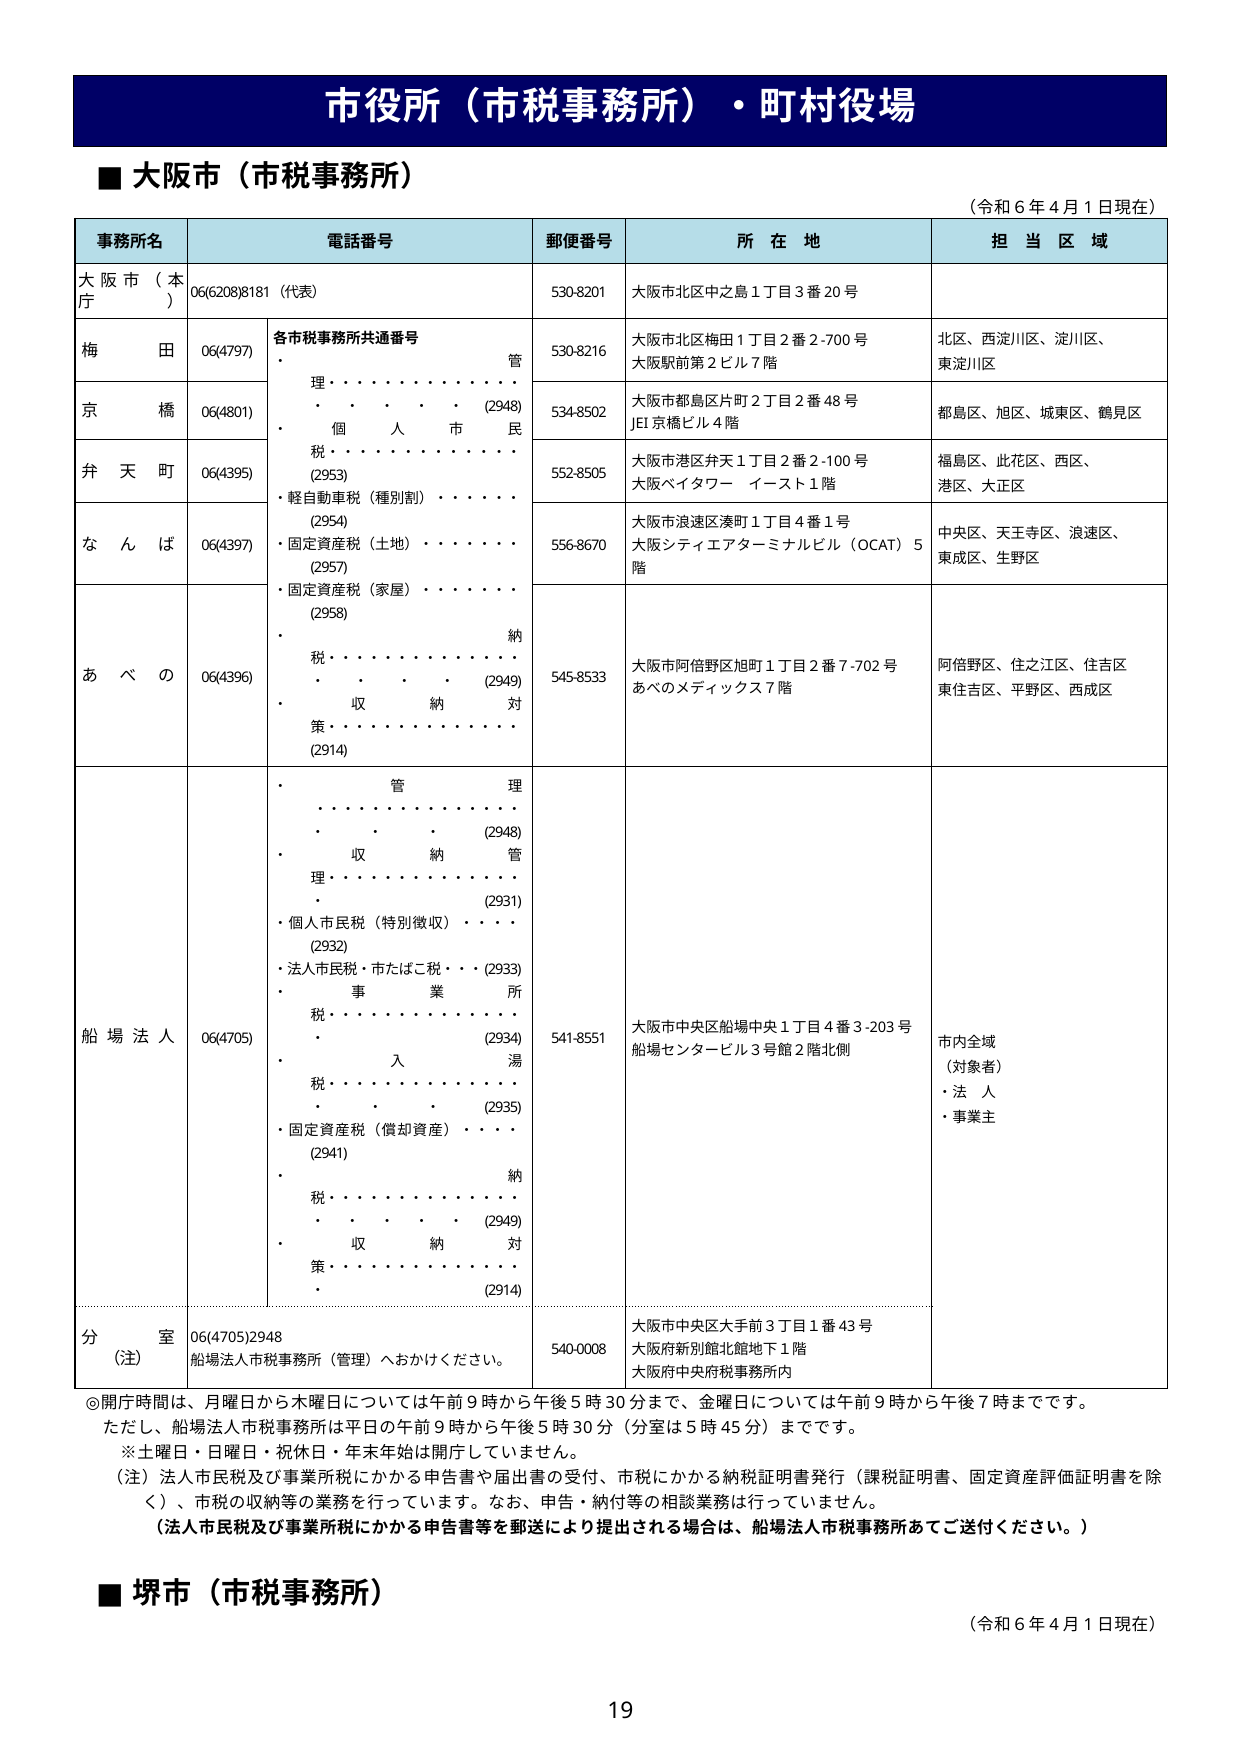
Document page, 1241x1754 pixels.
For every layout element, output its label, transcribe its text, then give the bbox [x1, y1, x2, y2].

table_cell 06(6208)8181（代表） [188, 264, 532, 318]
table_cell 大阪市北区梅田1丁目２番２-700号 大阪駅前第２ビル７階 [626, 319, 931, 381]
table_cell 530-8201 [533, 264, 625, 318]
table_header 郵便番号 [533, 219, 625, 263]
table_cell あべの [76, 585, 187, 766]
table_cell 06(4395) [188, 440, 267, 502]
table_cell 大阪市阿倍野区旭町１丁目２番７-702号 あべのメディックス７階 [626, 585, 931, 766]
table_cell 大阪市中央区大手前３丁目１番43号 大阪府新別館北館地下１階 大阪府中央府税事務所内 [626, 1306, 931, 1388]
table_cell 530-8216 [533, 319, 625, 381]
table_cell 06(4801) [188, 382, 267, 439]
table_cell 06(4705) [188, 767, 267, 1306]
table_cell 都島区、旭区、城東区、鶴見区 [932, 382, 1167, 439]
table_cell 大阪市浪速区湊町１丁目４番１号 大阪シティエアターミナルビル（OCAT）５階 [626, 503, 931, 584]
table_cell 中央区、天王寺区、浪速区、 東成区、生野区 [932, 503, 1167, 584]
table_cell 梅田 [76, 319, 187, 381]
text ■ 堺市（市税事務所） [96, 1564, 1165, 1614]
table_cell 06(4397) [188, 503, 267, 584]
table_cell 540-0008 [533, 1306, 625, 1388]
table_cell 552-8505 [533, 440, 625, 502]
table_cell [932, 264, 1167, 318]
table_header 事務所名 [76, 219, 187, 263]
table_header 電話番号 [188, 219, 532, 263]
table_cell 大阪市北区中之島１丁目３番20号 [626, 264, 931, 318]
text （法人市民税及び事業所税にかかる申告書等を郵送により提出される場合は、船場法人市税事務所あてご送付ください。） [75, 1514, 1165, 1564]
table_cell なんば [76, 503, 187, 584]
table_cell 541-8551 [533, 767, 625, 1306]
text ■ 大阪市（市税事務所） [96, 147, 1165, 197]
table_header 市役所（市税事務所）・町村役場 [74, 76, 1166, 146]
table_cell ・管理 ・・・・・・・・・・・・・・・・・・(2948) ・収納管理・・・・・・・・・・・・・・・(2931) ・個人市民税（特別徴収）・・・・(2932) ・法人市民税・市たばこ税・・・(2933) ・事業所税・・・・・・・・・・・・・・・(2934) ・入湯税・・・・・・・・・・・・・・・・・(2935) ・固定資産税（償却資産）・・・・(2941) ・納税・・・・・・・・・・・・・・・・・・・(2949) ・収納対策・・・・・・・・・・・・・・・(2914) [268, 767, 532, 1306]
table_header 担 当 区 域 [932, 219, 1167, 263]
table_cell 大阪市都島区片町２丁目２番48号 JEI京橋ビル４階 [626, 382, 931, 439]
table_cell 06(4797) [188, 319, 267, 381]
table_cell 弁天町 [76, 440, 187, 502]
text ただし、船場法人市税事務所は平日の午前９時から午後５時30分（分室は５時45分）までです。 [81, 1414, 1165, 1439]
table_header 所 在 地 [626, 219, 931, 263]
text ※土曜日・日曜日・祝休日・年末年始は開庁していません。 [85, 1439, 1165, 1464]
text ◎開庁時間は、月曜日から木曜日については午前９時から午後５時30分まで、金曜日については午前９時から午後７時までです。 [85, 1389, 1165, 1414]
text （注）法人市民税及び事業所税にかかる申告書や届出書の受付、市税にかかる納税証明書発行（課税証明書、固定資産評価証明書を除く）、市税の収納等の業務を行っています。なお、申告・納付等の相談業務は行っていません。 [106, 1464, 1165, 1514]
table_cell 大阪市港区弁天１丁目２番２-100号 大阪ベイタワー イースト１階 [626, 440, 931, 502]
table_cell 556-8670 [533, 503, 625, 584]
table_cell 06(4705)2948 船場法人市税事務所（管理）へおかけください。 [188, 1306, 532, 1388]
table_cell 北区、西淀川区、淀川区、 東淀川区 [932, 319, 1167, 381]
table_cell 545-8533 [533, 585, 625, 766]
table_cell 大阪市中央区船場中央１丁目４番３-203号 船場センタービル３号館２階北側 [626, 767, 931, 1306]
text （令和６年4月1日現在） [96, 1614, 1165, 1634]
table_cell 阿倍野区、住之江区、住吉区 東住吉区、平野区、西成区 [932, 585, 1167, 766]
table_cell 06(4396) [188, 585, 267, 766]
table_cell 京橋 [76, 382, 187, 439]
text （令和６年4月1日現在） [96, 197, 1165, 218]
table_cell 福島区、此花区、西区、 港区、大正区 [932, 440, 1167, 502]
table_cell 船場法人 [76, 767, 187, 1306]
table_cell 各市税事務所共通番号 ・管理・・・・・・・・・・・・・・・・・・・(2948) ・個人市民税・・・・・・・・・・・・・(2953) ・軽自動車税（種別割）・・・・・・(2954) ・固定資産税（土地）・・・・・・・(2957) ・固定資産税（家屋）・・・・・・・(2958) ・納税・・・・・・・・・・・・・・・・・・(2949) ・収納対策・・・・・・・・・・・・・・(2914) [268, 319, 532, 766]
table_cell 分室 （注） [76, 1306, 187, 1388]
table_cell 大阪市（本庁） [76, 264, 187, 318]
table_cell 市内全域 （対象者） ・法 人 ・事業主 [932, 767, 1167, 1388]
table_cell 534-8502 [533, 382, 625, 439]
